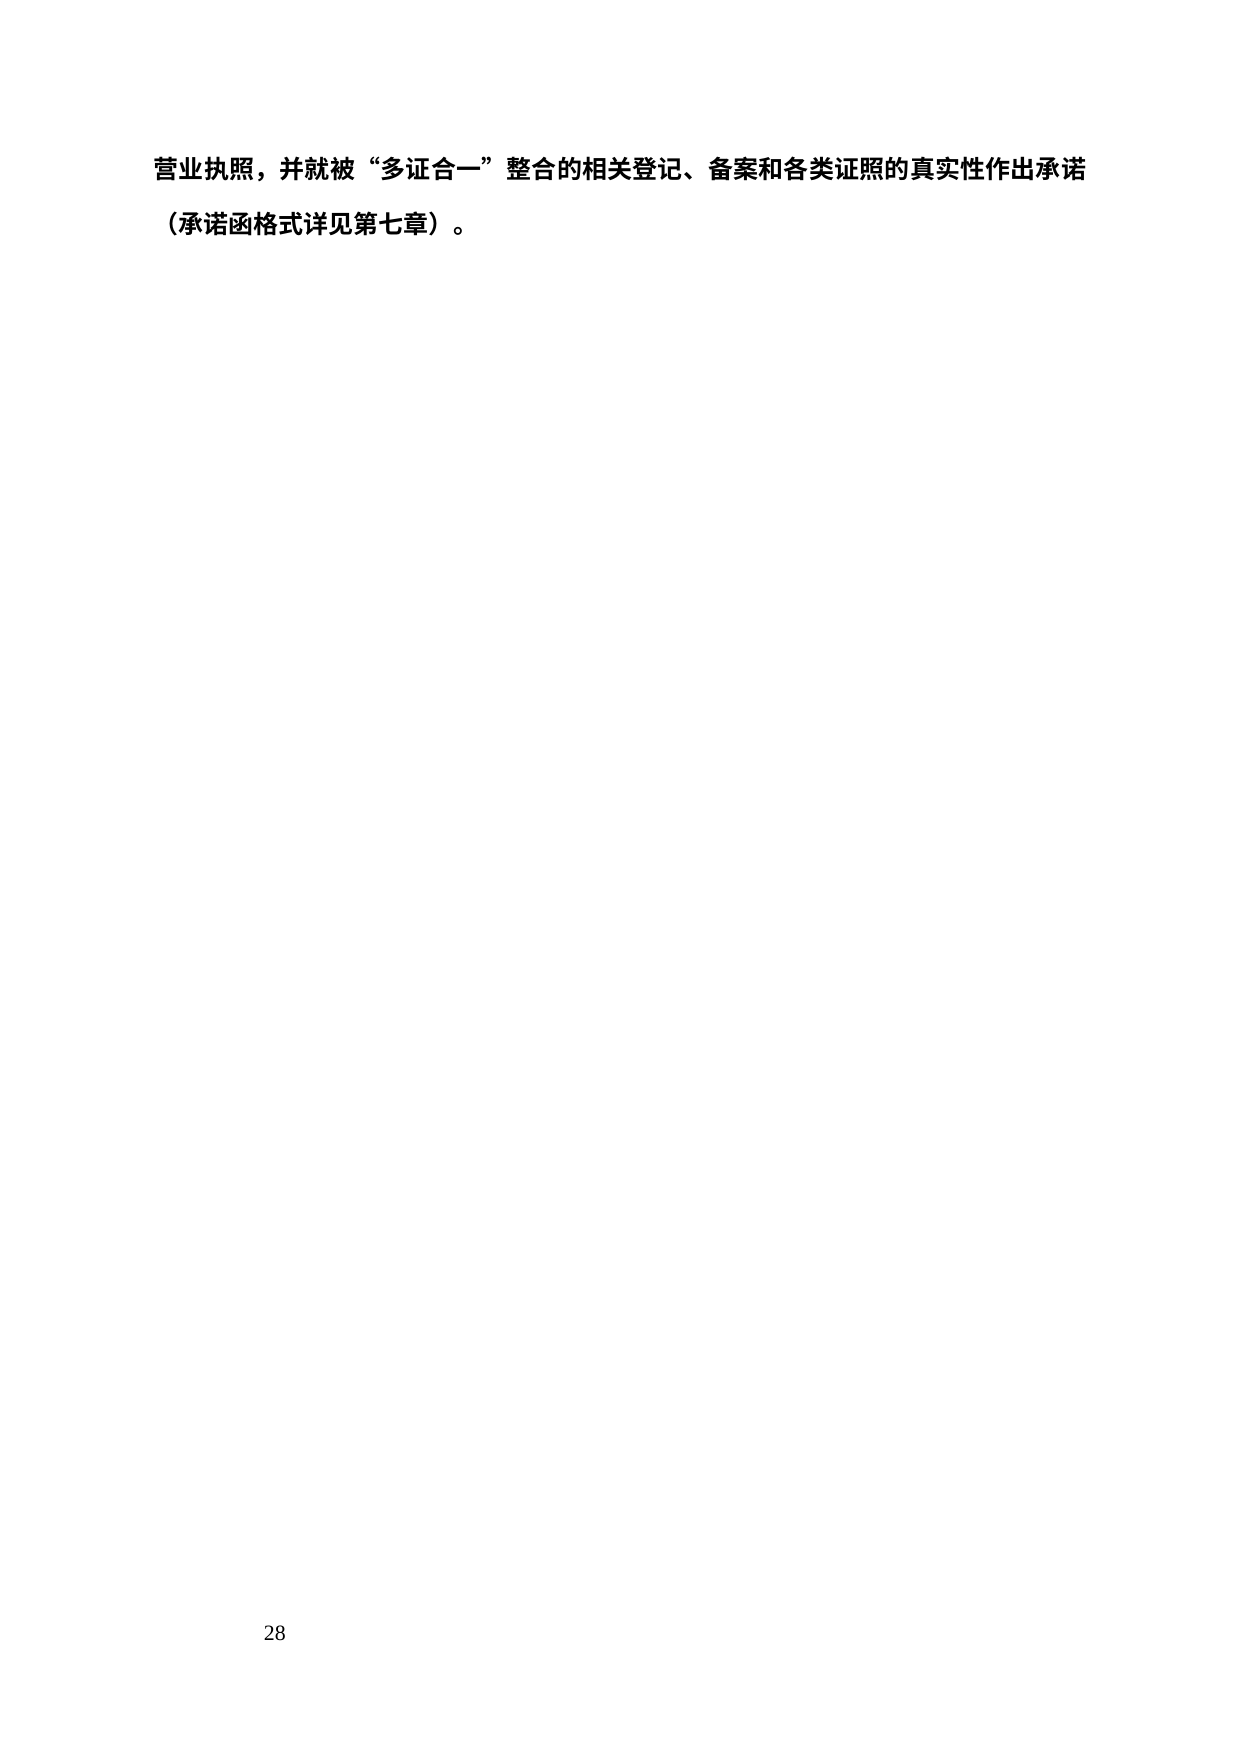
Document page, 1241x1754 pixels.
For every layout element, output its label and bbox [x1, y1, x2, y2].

text [153, 150, 1087, 241]
